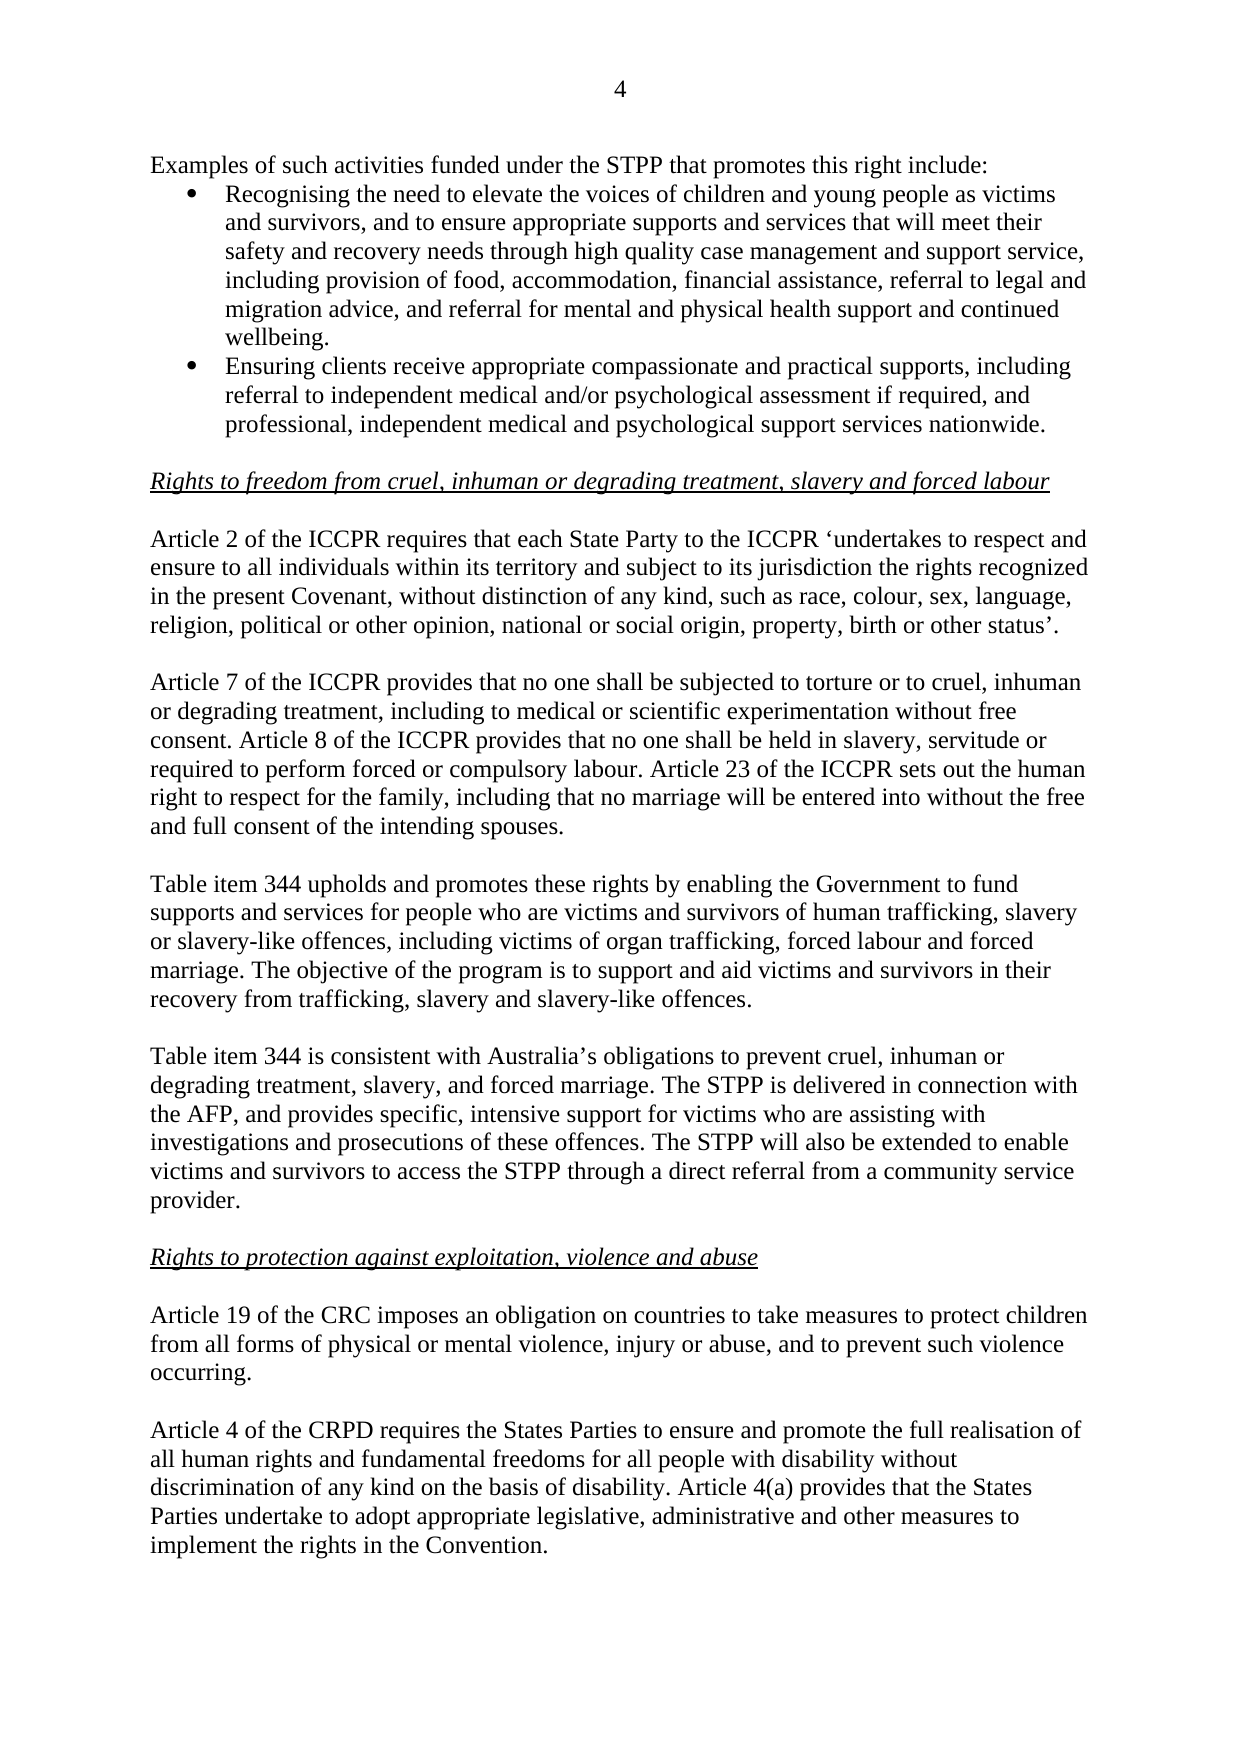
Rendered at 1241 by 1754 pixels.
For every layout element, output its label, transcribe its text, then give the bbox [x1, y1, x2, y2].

text Article 7 of the ICCPR provides that no one shall be subjected to torture or to cruel, inhuman or degrading treatment, including to medical or scientific experimentation without free consent. Article 8 of the ICCPR provides that no one shall be held in slavery, servitude or required to perform forced or compulsory labour. Article 23 of the ICCPR sets out the human right to respect for the family, including that no marriage will be entered into without the free and full consent of the intending spouses. [150, 667, 1090, 840]
text Article 2 of the ICCPR requires that each State Party to the ICCPR ‘undertakes to respect and ensure to all individuals within its territory and subject to its jurisdiction the rights recognized in the present Covenant, without distinction of any kind, such as race, colour, sex, language, religion, political or other opinion, national or social origin, property, birth or other status’. [150, 524, 1090, 639]
text Rights to protection against exploitation, violence and abuse [150, 1242, 1090, 1271]
text Article 19 of the CRC imposes an obligation on countries to take measures to protect children from all forms of physical or mental violence, injury or abuse, and to prevent such violence occurring. [150, 1300, 1090, 1386]
text Rights to freedom from cruel, inhuman or degrading treatment, slavery and forced labour [150, 466, 1090, 495]
list Recognising the need to elevate the voices of children and young people as victims and survivors, and to ensure appropriate supports and services that will meet their safety and recovery needs through high quality case management and support service, including provision of food, accommodation, financial assistance, referral to legal and migration advice, and referral for mental and physical health support and continued wellbeing. [187, 179, 1090, 351]
list Ensuring clients receive appropriate compassionate and practical supports, including referral to independent medical and/or psychological assessment if required, and professional, independent medical and psychological support services nationwide. [187, 351, 1090, 437]
text Table item 344 is consistent with Australia’s obligations to prevent cruel, inhuman or degrading treatment, slavery, and forced marriage. The STPP is delivered in connection with the AFP, and provides specific, intensive support for victims who are assisting with investigations and prosecutions of these offences. The STPP will also be extended to enable victims and survivors to access the STPP through a direct referral from a community service provider. [150, 1041, 1090, 1214]
text Examples of such activities funded under the STPP that promotes this right include: [150, 150, 1090, 179]
text Table item 344 upholds and promotes these rights by enabling the Government to fund supports and services for people who are victims and survivors of human trafficking, slavery or slavery-like offences, including victims of organ trafficking, forced labour and forced marriage. The objective of the program is to support and aid victims and survivors in their recovery from trafficking, slavery and slavery-like offences. [150, 869, 1090, 1012]
text Article 4 of the CRPD requires the States Parties to ensure and promote the full realisation of all human rights and fundamental freedoms for all people with disability without discrimination of any kind on the basis of disability. Article 4(a) provides that the States Parties undertake to adopt appropriate legislative, administrative and other measures to implement the rights in the Convention. [150, 1415, 1090, 1559]
